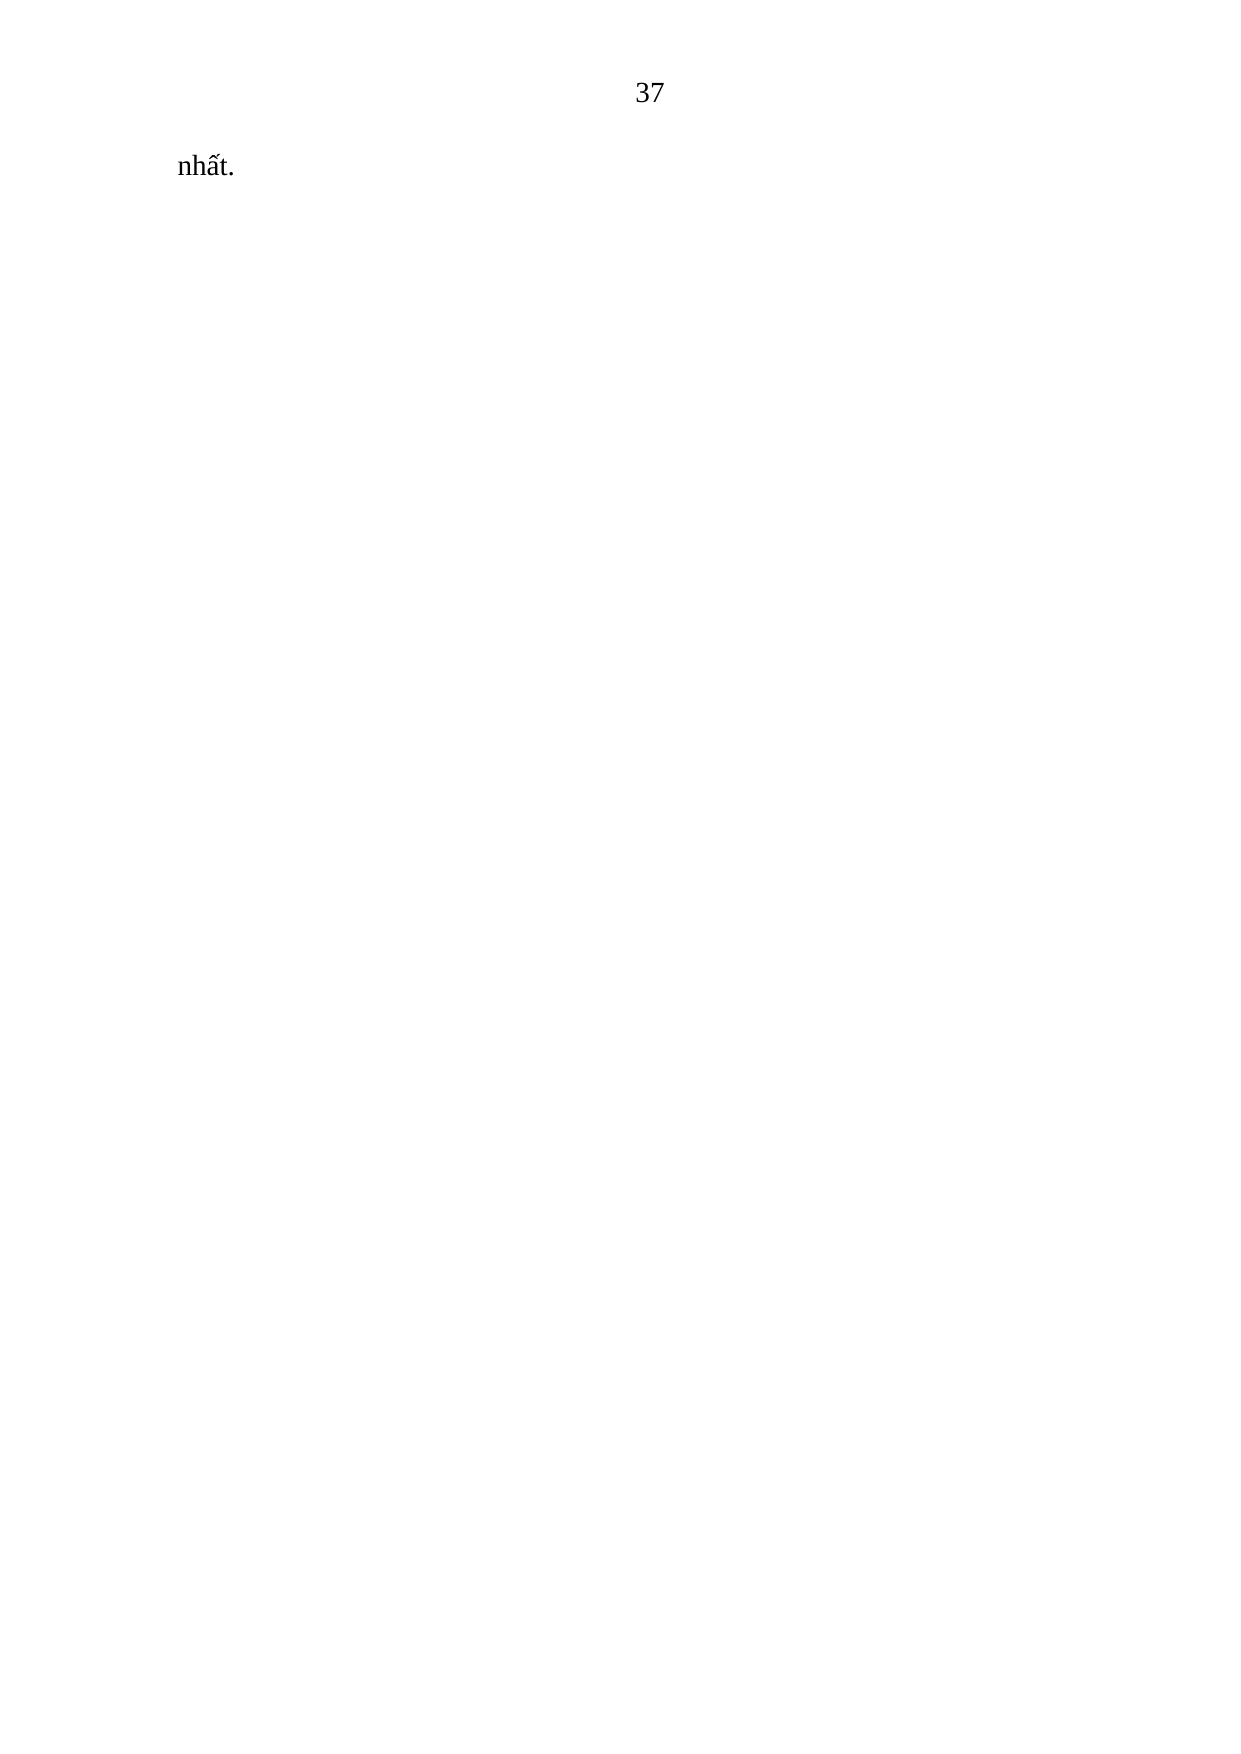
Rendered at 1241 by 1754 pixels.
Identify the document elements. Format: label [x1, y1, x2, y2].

text [177, 148, 1122, 182]
